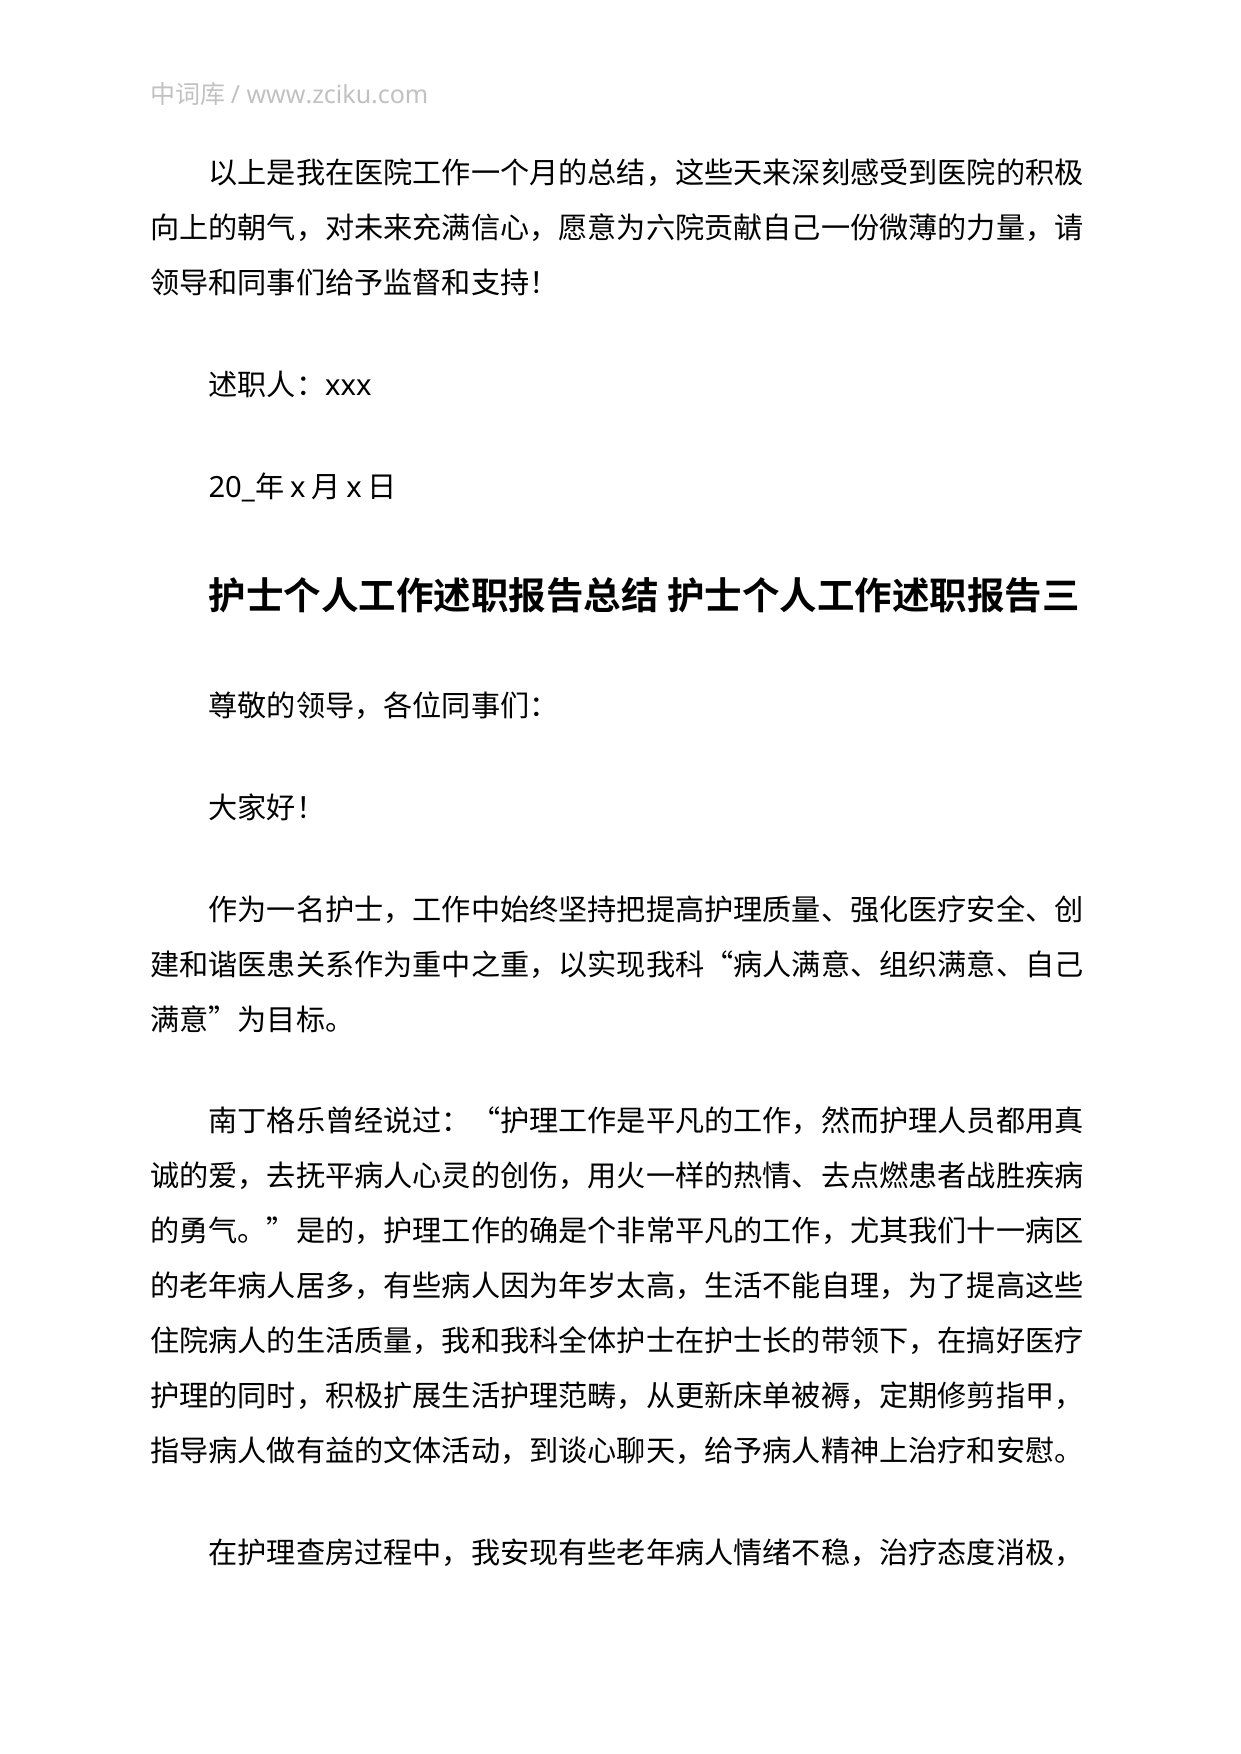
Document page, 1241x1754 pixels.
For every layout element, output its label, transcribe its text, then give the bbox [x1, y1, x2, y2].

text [150, 1529, 1090, 1571]
text 以上是我在医院工作一个月的总结，这些天来深刻感受到医院的积极向上的朝气，对未来充满信心，愿意为六院贡献自己一份微薄的力量，请领导和同事们给予监督和支持！ [150, 150, 1090, 302]
text 20_年x月x日 [150, 463, 1090, 506]
text 大家好！ [150, 785, 1090, 827]
text 护士个人工作述职报告总结 护士个人工作述职报告三 [150, 566, 1090, 620]
text 南丁格乐曾经说过：“护理工作是平凡的工作，然而护理人员都用真诚的爱，去抚平病人心灵的创伤，用火一样的热情、去点燃患者战胜疾病的勇气。”是的，护理工作的确是个非常平凡的工作，尤其我们十一病区的老年病人居多，有些病人因为年岁太高，生活不能自理，为了提高这些住院病人的生活质量，我和我科全体护士在护士长的带领下，在搞好医疗护理的同时，积极扩展生活护理范畴，从更新床单被褥，定期修剪指甲，指导病人做有益的文体活动，到谈心聊天，给予病人精神上治疗和安慰。 [150, 1098, 1090, 1470]
text 述职人：xxx [150, 362, 1090, 404]
text 作为一名护士，工作中始终坚持把提高护理质量、强化医疗安全、创建和谐医患关系作为重中之重，以实现我科“病人满意、组织满意、自己满意”为目标。 [150, 886, 1090, 1038]
text 尊敬的领导，各位同事们： [150, 683, 1090, 725]
